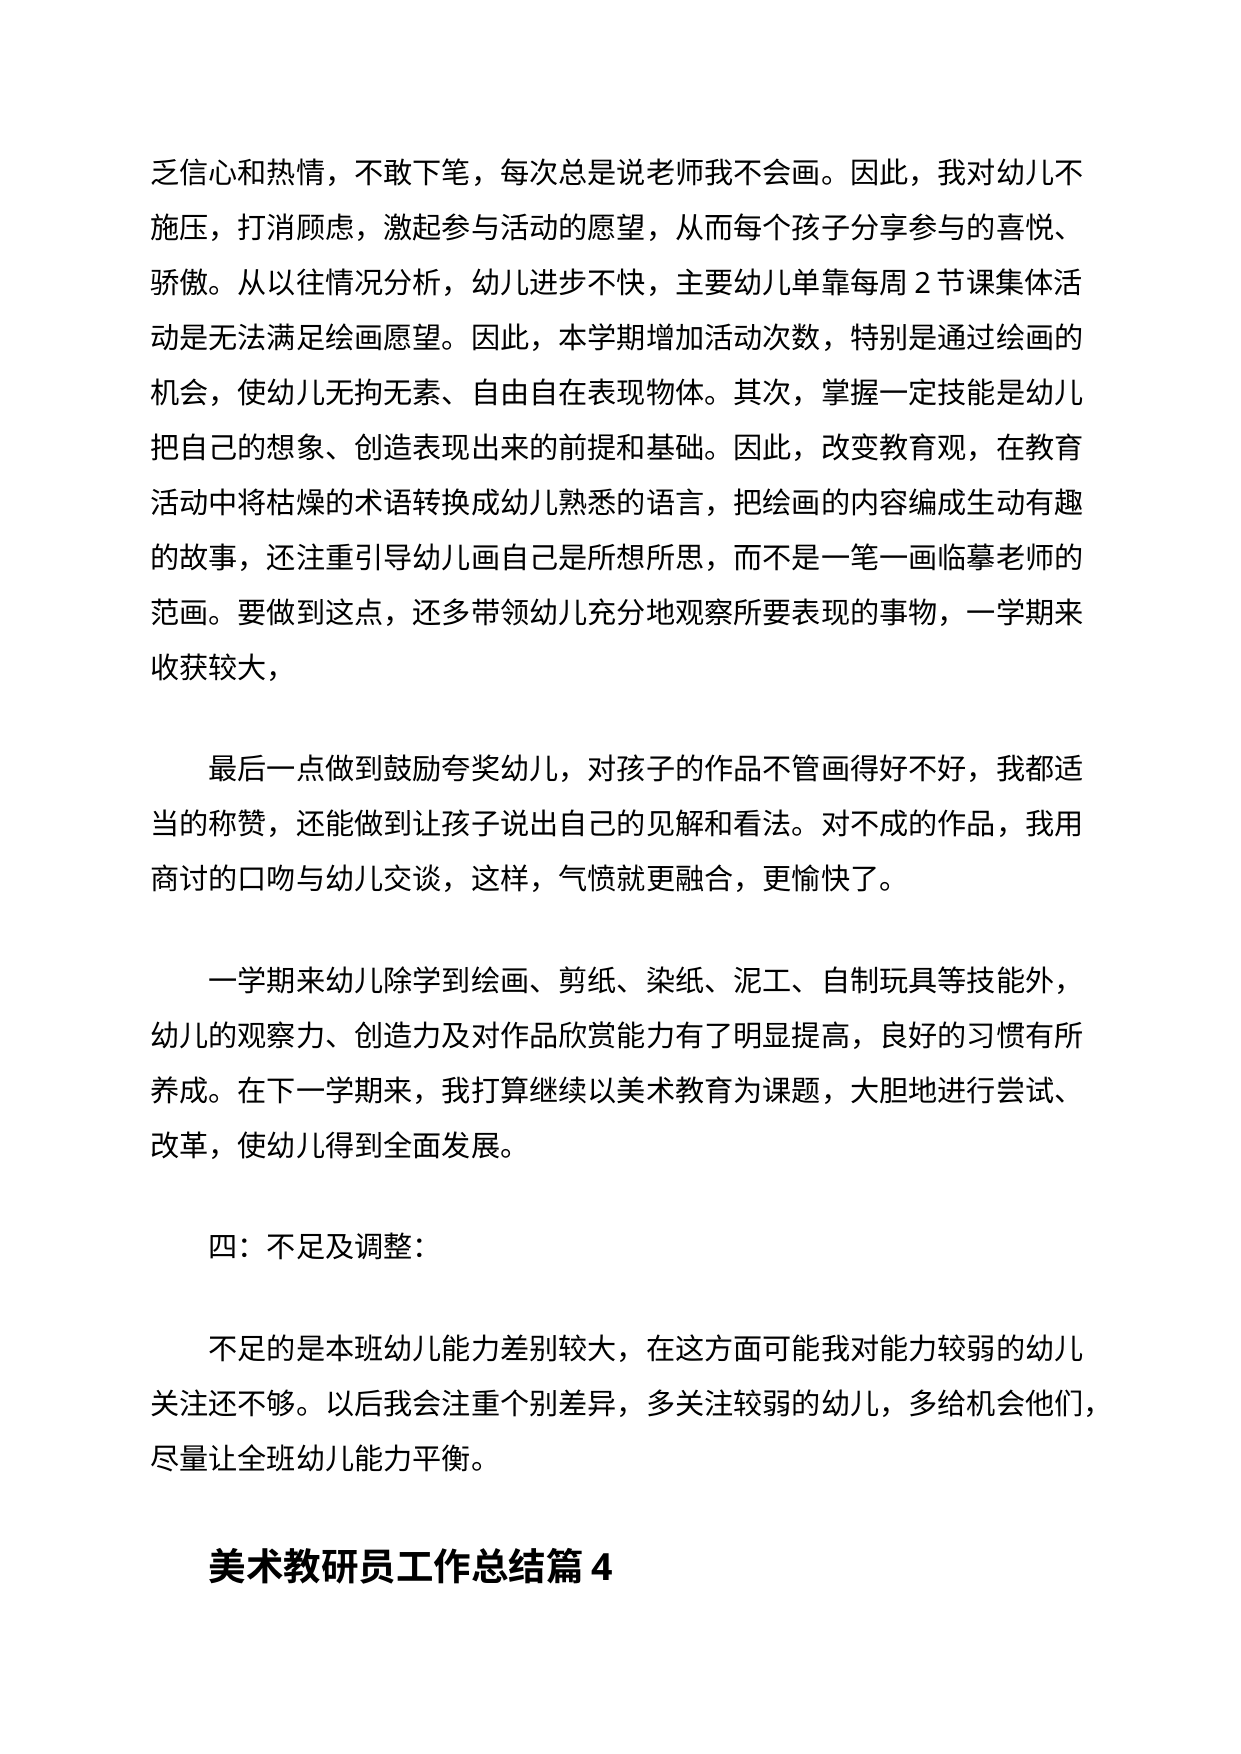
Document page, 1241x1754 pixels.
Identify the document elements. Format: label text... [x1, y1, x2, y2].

text 不足的是本班幼儿能力差别较大，在这方面可能我对能力较弱的幼儿关注还不够。以后我会注重个别差异，多关注较弱的幼儿，多给机会他们，尽量让全班幼儿能力平衡。 [150, 1326, 1090, 1478]
text 四：不足及调整： [150, 1224, 1090, 1266]
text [150, 150, 1090, 686]
text 美术教研员工作总结篇4 [150, 1537, 1090, 1592]
text 最后一点做到鼓励夸奖幼儿，对孩子的作品不管画得好不好，我都适当的称赞，还能做到让孩子说出自己的见解和看法。对不成的作品，我用商讨的口吻与幼儿交谈，这样，气愤就更融合，更愉快了。 [150, 746, 1090, 898]
text 一学期来幼儿除学到绘画、剪纸、染纸、泥工、自制玩具等技能外，幼儿的观察力、创造力及对作品欣赏能力有了明显提高，良好的习惯有所养成。在下一学期来，我打算继续以美术教育为课题，大胆地进行尝试、改革，使幼儿得到全面发展。 [150, 957, 1090, 1164]
